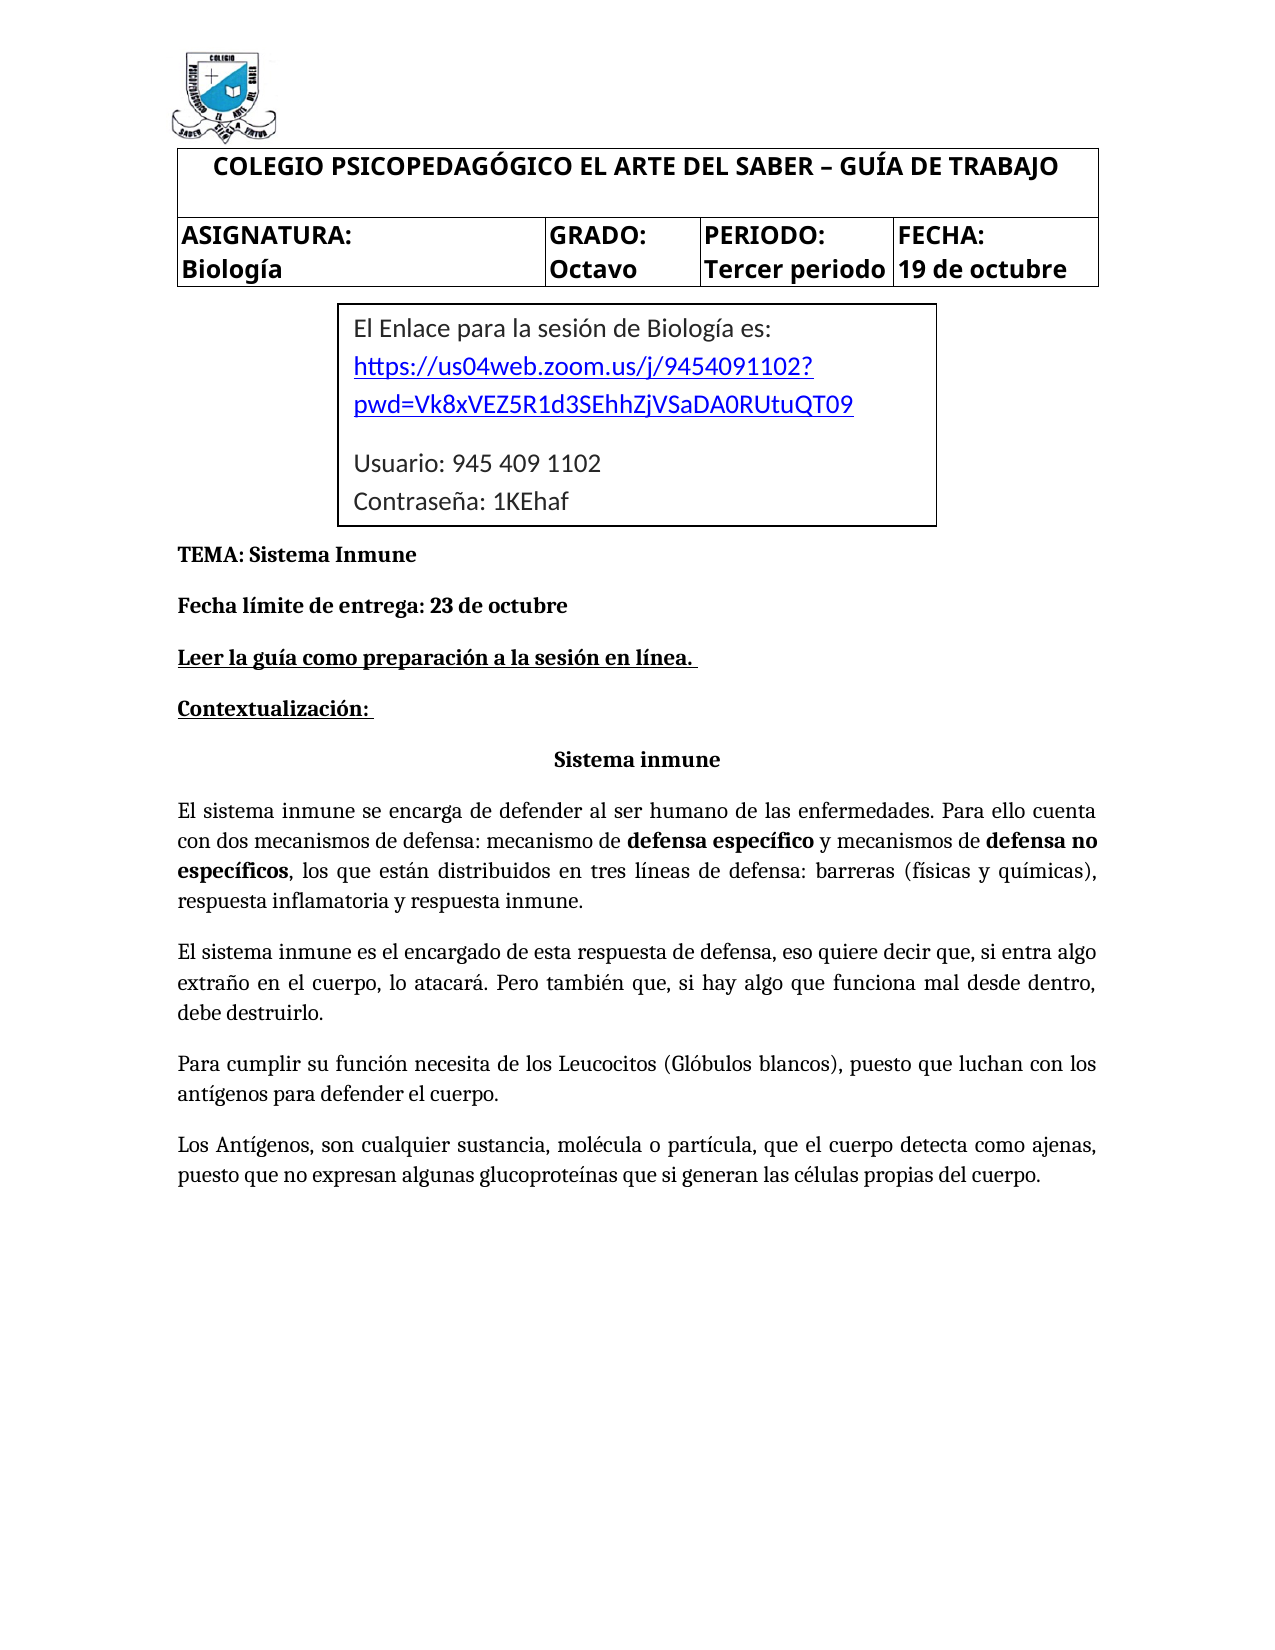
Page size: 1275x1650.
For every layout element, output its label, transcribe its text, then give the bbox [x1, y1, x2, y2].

text TEMA: Sistema Inmune [177, 542, 1098, 568]
picture [166, 47, 281, 146]
table_cell GRADO: Octavo [546, 218, 700, 286]
text Para cumplir su función necesita de los Leucocitos (Glóbulos blancos), puesto que luchan con los antígenos para defender el cuerpo. [177, 1051, 1098, 1107]
text Contextualización: [177, 695, 1098, 722]
text El sistema inmune se encarga de defender al ser humano de las enfermedades. Para ello cuenta con dos mecanismos de defensa: mecanismo de defensa específico y mecanismos de defensa no específicos, los que están distribuidos en tres líneas de defensa: barreras (físicas y químicas), respuesta inflamatoria y respuesta inmune. [177, 797, 1098, 914]
table_cell PERIODO: Tercer periodo [701, 218, 893, 286]
text El sistema inmune es el encargado de esta respuesta de defensa, eso quiere decir que, si entra algo extraño en el cuerpo, lo atacará. Pero también que, si hay algo que funciona mal desde dentro, debe destruirlo. [177, 939, 1098, 1026]
text Los Antígenos, son cualquier sustancia, molécula o partícula, que el cuerpo detecta como ajenas, puesto que no expresan algunas glucoproteínas que si generan las células propias del cuerpo. [177, 1132, 1098, 1188]
table_cell FECHA: 19 de octubre [894, 218, 1098, 286]
table_header COLEGIO PSICOPEDAGÓGICO EL ARTE DEL SABER – GUÍA DE TRABAJO [178, 149, 1098, 217]
text Leer la guía como preparación a la sesión en línea. [177, 644, 1098, 671]
text Fecha límite de entrega: 23 de octubre [177, 593, 1098, 619]
table_cell ASIGNATURA: Biología [178, 218, 545, 286]
text Sistema inmune [177, 746, 1098, 773]
